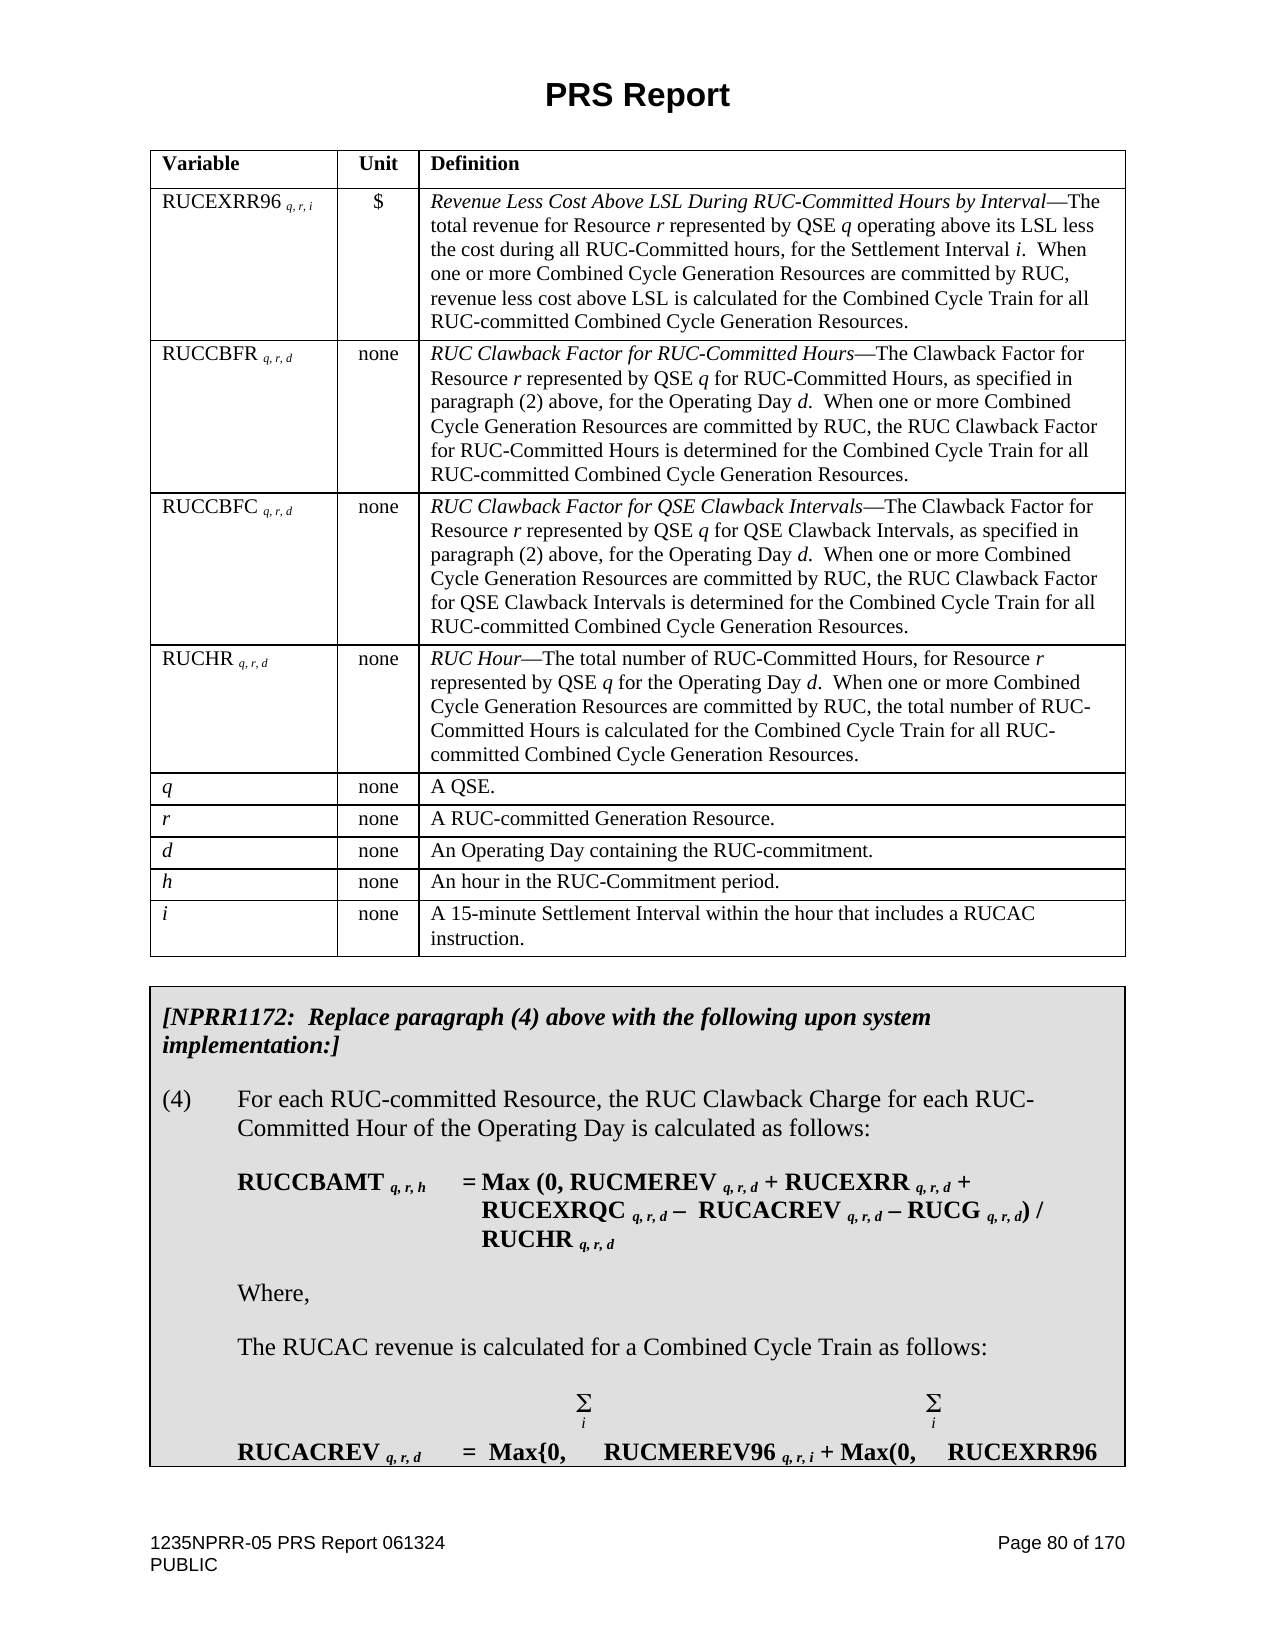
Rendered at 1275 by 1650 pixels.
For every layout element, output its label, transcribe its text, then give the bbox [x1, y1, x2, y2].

table_cell none [338, 838, 418, 868]
table_cell none [338, 870, 418, 900]
table_cell RUC Hour—The total number of RUC-Committed Hours, for Resource r represented by QSE q for the Operating Day d. When one or more Combined Cycle Generation Resources are committed by RUC, the total number of RUC-Committed Hours is calculated for the Combined Cycle Train for all RUC-committed Combined Cycle Generation Resources. [420, 646, 1125, 772]
table_cell RUC Clawback Factor for RUC-Committed Hours—The Clawback Factor for Resource r represented by QSE q for RUC-Committed Hours, as specified in paragraph (2) above, for the Operating Day d. When one or more Combined Cycle Generation Resources are committed by RUC, the RUC Clawback Factor for RUC-Committed Hours is determined for the Combined Cycle Train for all RUC-committed Combined Cycle Generation Resources. [420, 341, 1125, 492]
table_cell Revenue Less Cost Above LSL During RUC-Committed Hours by Interval—The total revenue for Resource r represented by QSE q operating above its LSL less the cost during all RUC-Committed hours, for the Settlement Interval i. When one or more Combined Cycle Generation Resources are committed by RUC, revenue less cost above LSL is calculated for the Combined Cycle Train for all RUC-committed Combined Cycle Generation Resources. [420, 189, 1125, 340]
table_cell RUCEXRR96 q, r, i [151, 189, 337, 340]
table_cell An Operating Day containing the RUC-commitment. [420, 838, 1125, 868]
table_cell none [338, 806, 418, 836]
table_cell RUC Clawback Factor for QSE Clawback Intervals—The Clawback Factor for Resource r represented by QSE q for QSE Clawback Intervals, as specified in paragraph (2) above, for the Operating Day d. When one or more Combined Cycle Generation Resources are committed by RUC, the RUC Clawback Factor for QSE Clawback Intervals is determined for the Combined Cycle Train for all RUC-committed Combined Cycle Generation Resources. [420, 494, 1125, 644]
table_cell none [338, 774, 418, 804]
table_cell d [151, 838, 337, 868]
table_header Variable [151, 151, 337, 188]
table_cell RUCHR q, r, d [151, 646, 337, 772]
table_cell A QSE. [420, 774, 1125, 804]
table_cell $ [338, 189, 418, 340]
table_cell r [151, 806, 337, 836]
table_cell A 15-minute Settlement Interval within the hour that includes a RUCAC instruction. [420, 901, 1125, 956]
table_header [151, 987, 1124, 1466]
table_header Definition [420, 151, 1125, 188]
table_cell i [151, 901, 337, 956]
table_cell RUCCBFR q, r, d [151, 341, 337, 492]
table_cell none [338, 341, 418, 492]
table_cell none [338, 646, 418, 772]
table_cell q [151, 774, 337, 804]
table_header Unit [338, 151, 418, 188]
table_cell none [338, 494, 418, 644]
table_cell RUCCBFC q, r, d [151, 494, 337, 644]
table_cell h [151, 870, 337, 900]
table_cell none [338, 901, 418, 956]
table_cell A RUC-committed Generation Resource. [420, 806, 1125, 836]
table_cell An hour in the RUC-Commitment period. [420, 870, 1125, 900]
